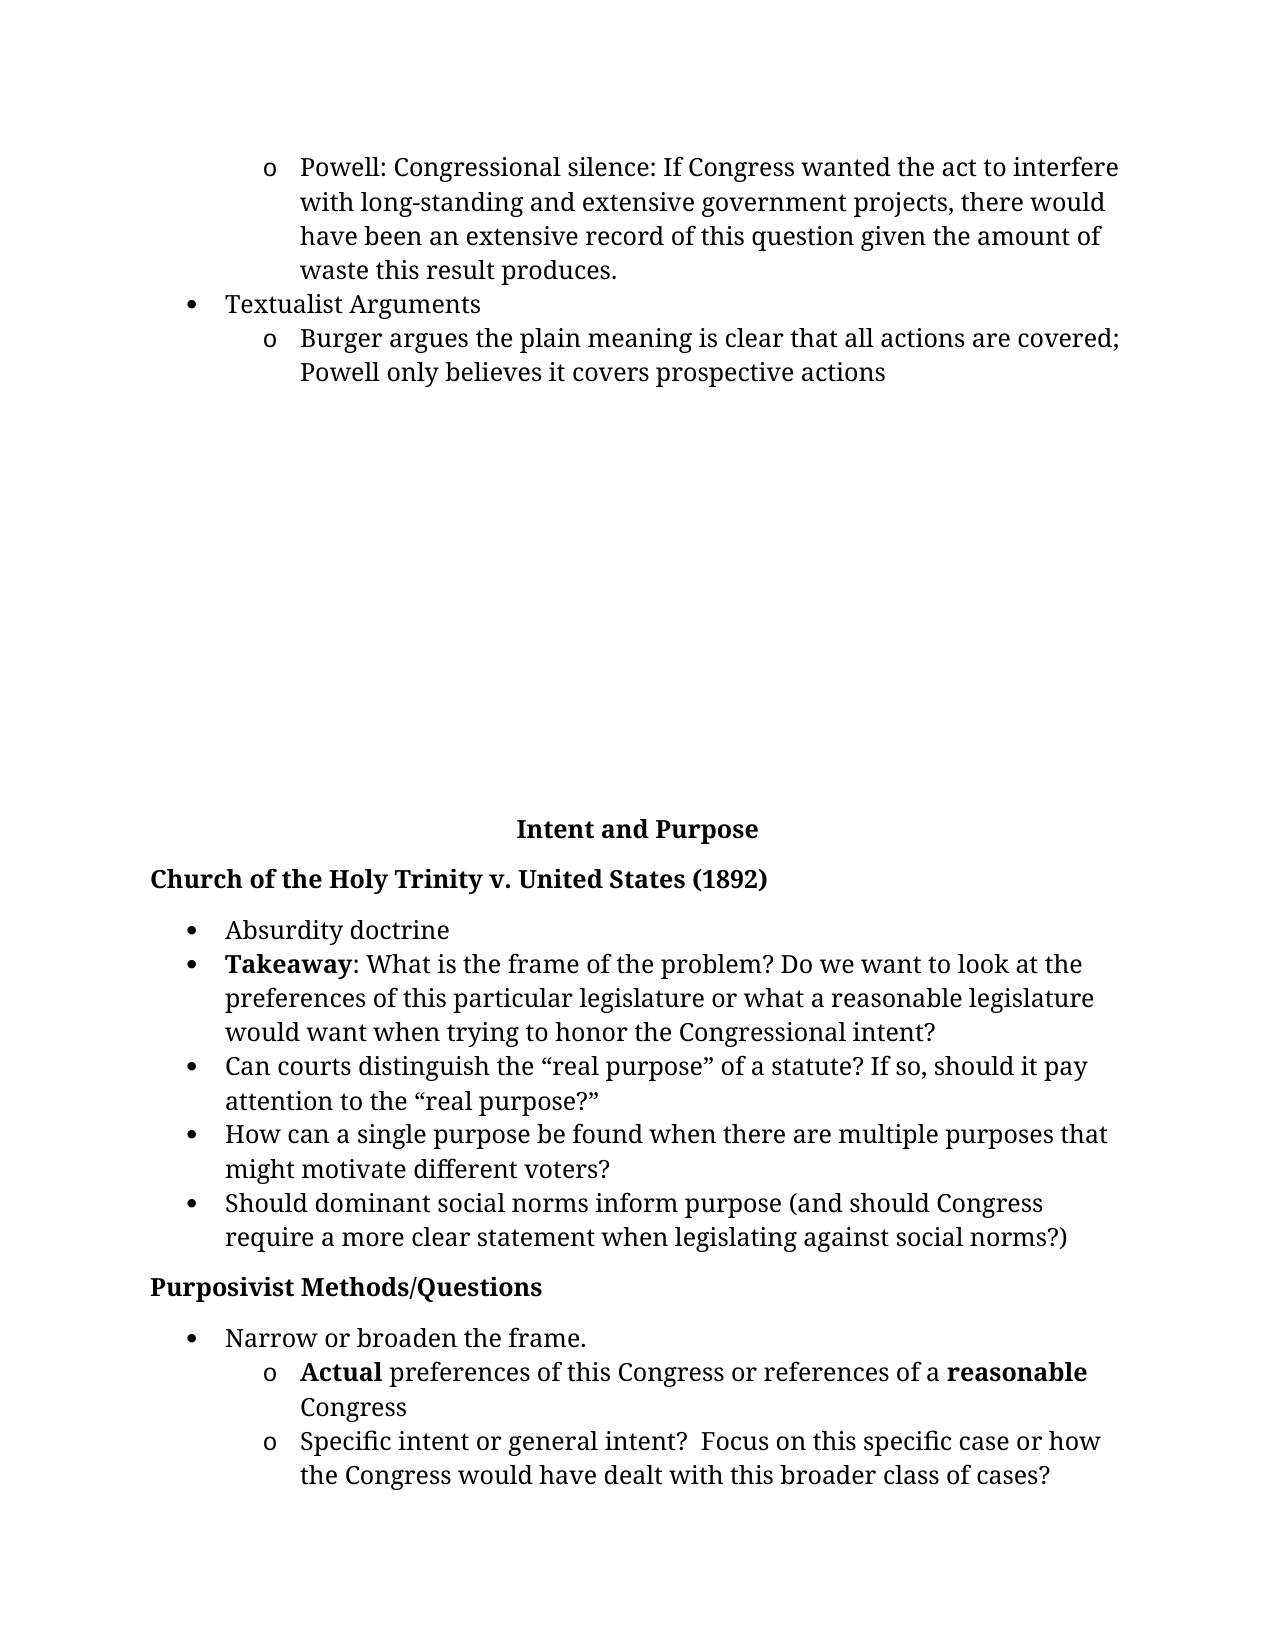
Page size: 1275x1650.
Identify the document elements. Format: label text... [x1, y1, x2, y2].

list Powell: Congressional silence: If Congress wanted the act to interfere with long-standing and extensive government projects, there would have been an extensive record of this question given the amount of waste this result produces. [262, 150, 1125, 286]
text Intent and Purpose [150, 811, 1125, 845]
list Specific intent or general intent? Focus on this specific case or how the Congress would have dealt with this broader class of cases? [262, 1423, 1125, 1492]
list Narrow or broaden the frame. [187, 1321, 1125, 1355]
list Textualist Arguments [187, 286, 1125, 321]
list Takeaway: What is the frame of the problem? Do we want to look at the preferences of this particular legislature or what a reasonable legislature would want when trying to honor the Congressional intent? [187, 947, 1125, 1049]
text Purposivist Methods/Questions [150, 1270, 1125, 1304]
list Actual preferences of this Congress or references of a reasonable Congress [262, 1355, 1125, 1423]
list Can courts distinguish the “real purpose” of a statute? If so, should it pay attention to the “real purpose?” [187, 1049, 1125, 1117]
list Should dominant social norms inform purpose (and should Congress require a more clear statement when legislating against social norms?) [187, 1185, 1125, 1253]
text Church of the Holy Trinity v. United States (1892) [150, 862, 1125, 896]
list Absurdity doctrine [187, 913, 1125, 947]
list Burger argues the plain meaning is clear that all actions are covered; Powell only believes it covers prospective actions [262, 321, 1125, 389]
list How can a single purpose be found when there are multiple purposes that might motivate different voters? [187, 1117, 1125, 1185]
